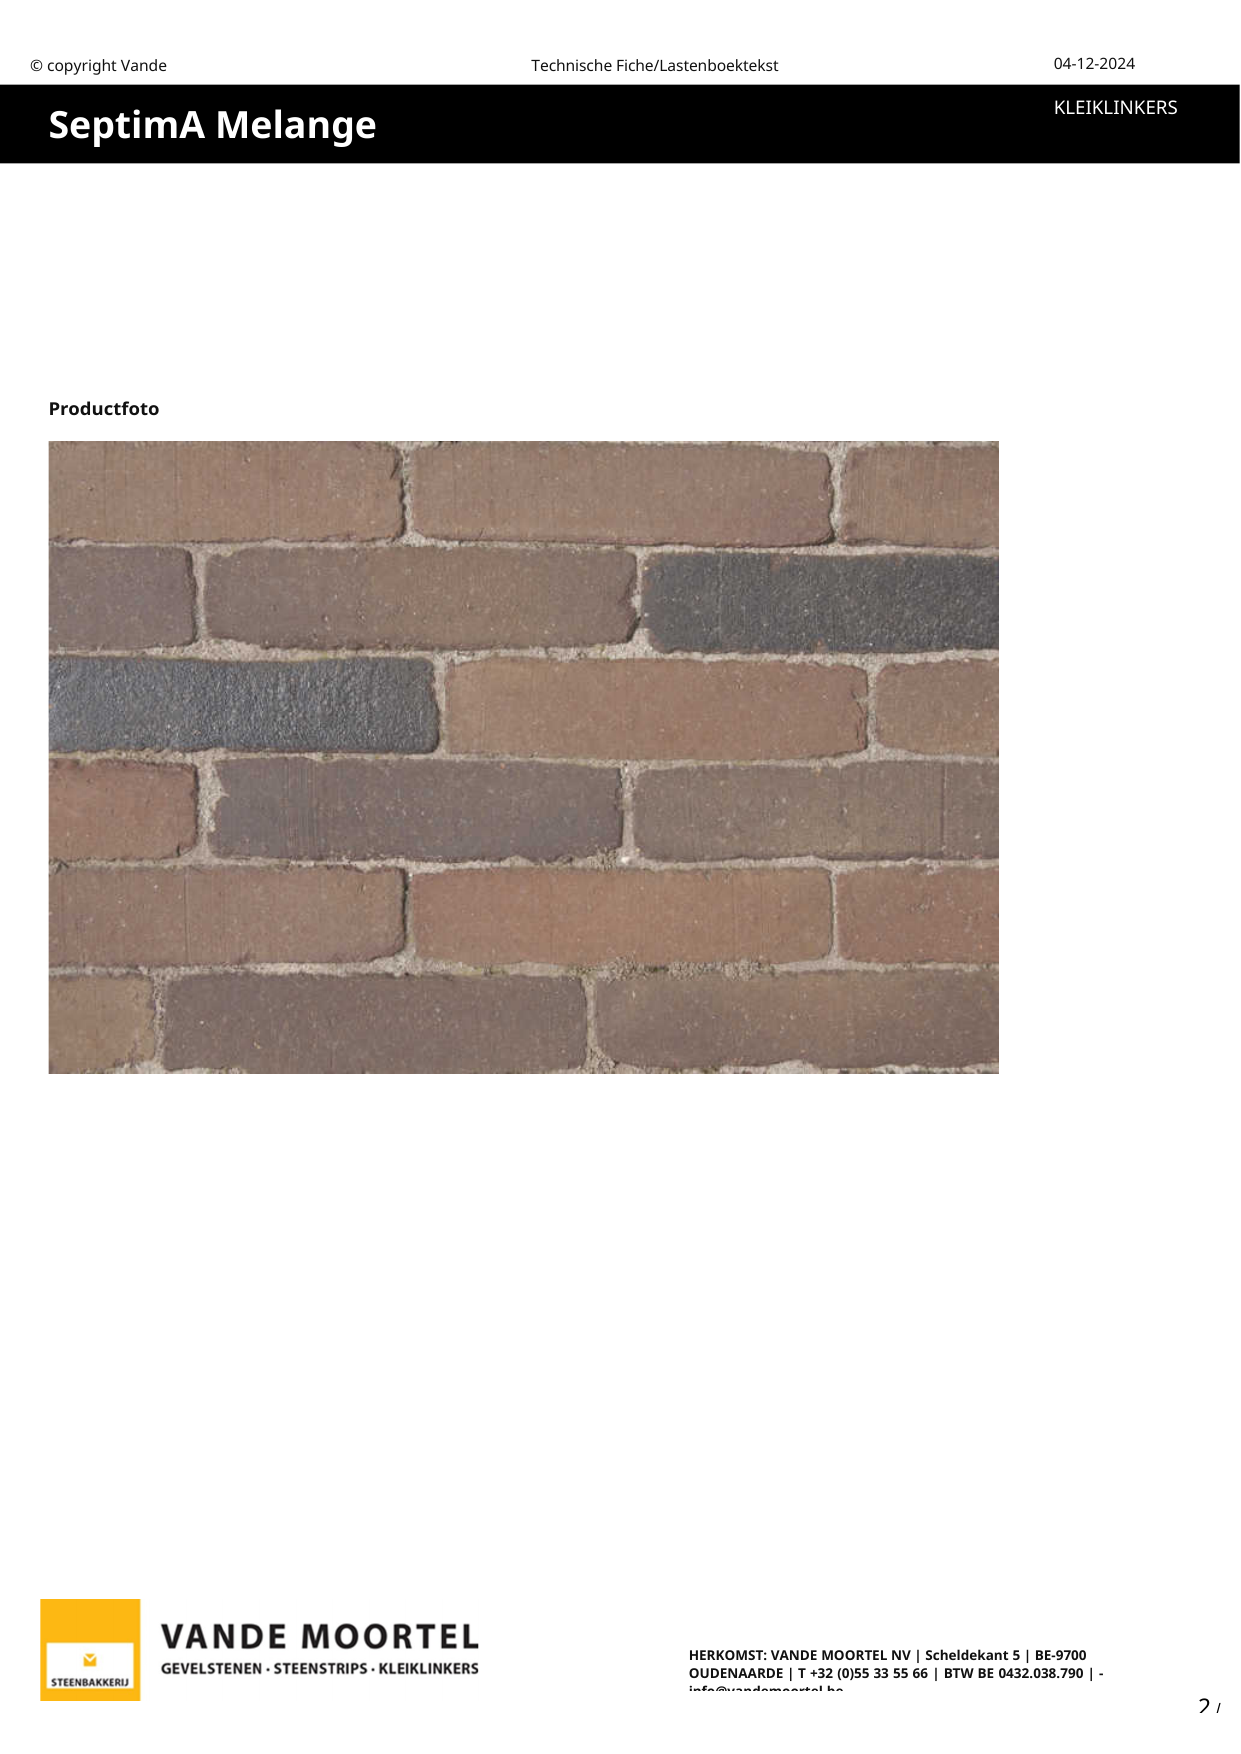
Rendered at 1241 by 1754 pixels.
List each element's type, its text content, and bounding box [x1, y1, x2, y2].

subtitle Productfoto [48, 396, 1240, 420]
picture [48, 441, 999, 1074]
picture [40, 1599, 479, 1701]
